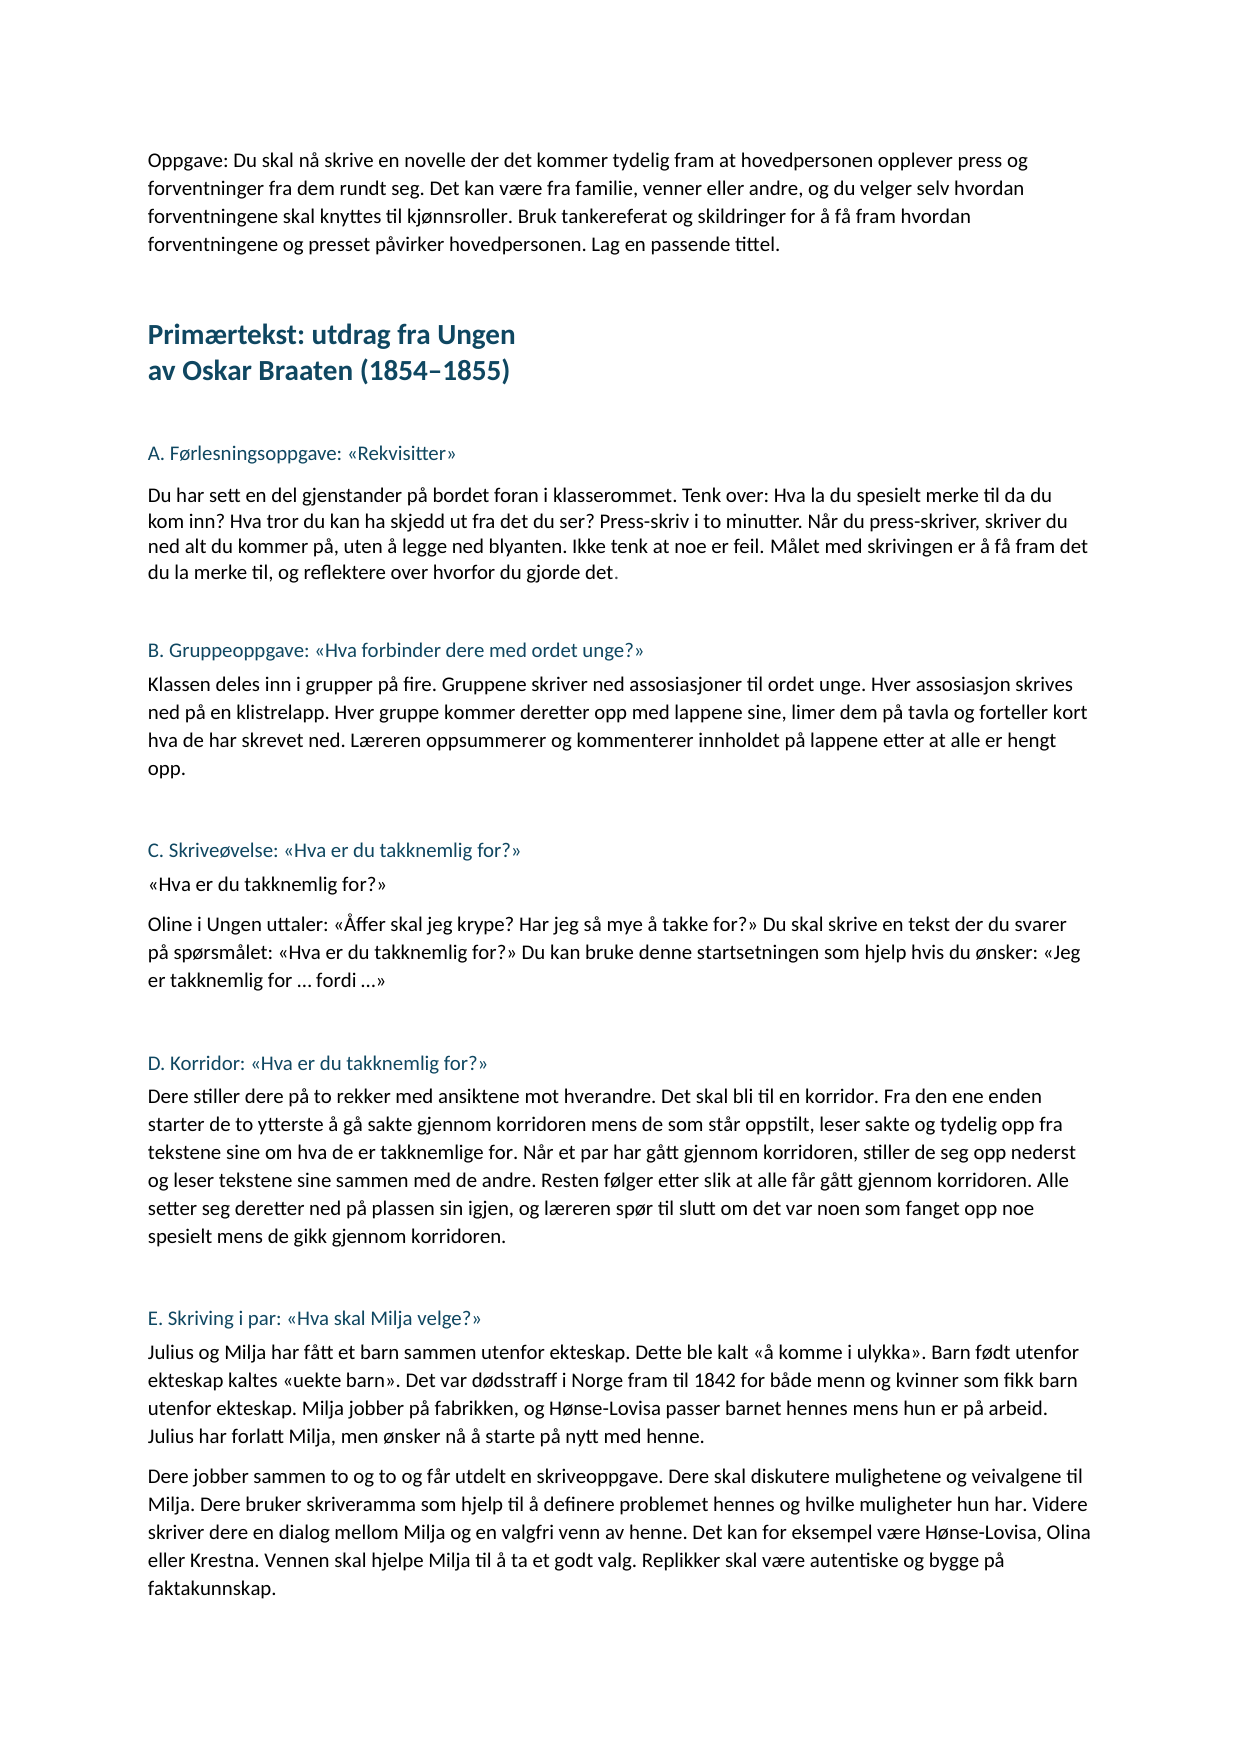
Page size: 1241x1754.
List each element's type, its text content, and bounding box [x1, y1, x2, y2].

subtitle D. Korridor: «Hva er du takknemlig for?» [148, 1050, 1093, 1075]
subtitle Primærtekst: utdrag fra Ungen av Oskar Braaten (1854–1855) [148, 316, 1093, 388]
text Dere jobber sammen to og to og får utdelt en skriveoppgave. Dere skal diskutere mulighetene og veivalgene til Milja. Dere bruker skriveramma som hjelp til å definere problemet hennes og hvilke muligheter hun har. Videre skriver dere en dialog mellom Milja og en valgfri venn av henne. Det kan for eksempel være Hønse-Lovisa, Olina eller Krestna. Vennen skal hjelpe Milja til å ta et godt valg. Replikker skal være autentiske og bygge på faktakunnskap. [148, 1463, 1093, 1601]
text Klassen deles inn i grupper på fire. Gruppene skriver ned assosiasjoner til ordet unge. Hver assosiasjon skrives ned på en klistrelapp. Hver gruppe kommer deretter opp med lappene sine, limer dem på tavla og forteller kort hva de har skrevet ned. Læreren oppsummerer og kommenterer innholdet på lappene etter at alle er hengt opp. [148, 671, 1093, 780]
text Dere stiller dere på to rekker med ansiktene mot hverandre. Det skal bli til en korridor. Fra den ene enden starter de to ytterste å gå sakte gjennom korridoren mens de som står oppstilt, leser sakte og tydelig opp fra tekstene sine om hva de er takknemlige for. Når et par har gått gjennom korridoren, stiller de seg opp nederst og leser tekstene sine sammen med de andre. Resten følger etter slik at alle får gått gjennom korridoren. Alle setter seg deretter ned på plassen sin igjen, og læreren spør til slutt om det var noen som fanget opp noe spesielt mens de gikk gjennom korridoren. [148, 1083, 1093, 1248]
subtitle E. Skriving i par: «Hva skal Milja velge?» [148, 1306, 1093, 1331]
subtitle C. Skriveøvelse: «Hva er du takknemlig for?» [148, 837, 1093, 863]
subtitle B. Gruppeoppgave: «Hva forbinder dere med ordet unge?» [148, 637, 1093, 663]
subtitle Du har sett en del gjenstander på bordet foran i klasserommet. Tenk over: Hva la du spesielt merke til da du kom inn? Hva tror du kan ha skjedd ut fra det du ser? Press-skriv i to minutter. Når du press-skriver, skriver du ned alt du kommer på, uten å legge ned blyanten. Ikke tenk at noe er feil. Målet med skrivingen er å få fram det du la merke til, og reflektere over hvorfor du gjorde det. [148, 483, 1093, 584]
text «Hva er du takknemlig for?» [148, 871, 1093, 896]
text Julius og Milja har fått et barn sammen utenfor ekteskap. Dette ble kalt «å komme i ulykka». Barn født utenfor ekteskap kaltes «uekte barn». Det var dødsstraff i Norge fram til 1842 for både menn og kvinner som fikk barn utenfor ekteskap. Milja jobber på fabrikken, og Hønse-Lovisa passer barnet hennes mens hun er på arbeid. Julius har forlatt Milja, men ønsker nå å starte på nytt med henne. [148, 1339, 1093, 1448]
subtitle A. Førlesningsoppgave: «Rekvisitter» [148, 441, 1093, 466]
text Oline i Ungen uttaler: «Åffer skal jeg krype? Har jeg så mye å takke for?» Du skal skrive en tekst der du svarer på spørsmålet: «Hva er du takknemlig for?» Du kan bruke denne startsetningen som hjelp hvis du ønsker: «Jeg er takknemlig for … fordi …» [148, 911, 1093, 993]
text Oppgave: Du skal nå skrive en novelle der det kommer tydelig fram at hovedpersonen opplever press og forventninger fra dem rundt seg. Det kan være fra familie, venner eller andre, og du velger selv hvordan forventningene skal knyttes til kjønnsroller. Bruk tankereferat og skildringer for å få fram hvordan forventningene og presset påvirker hovedpersonen. Lag en passende tittel. [148, 148, 1093, 257]
